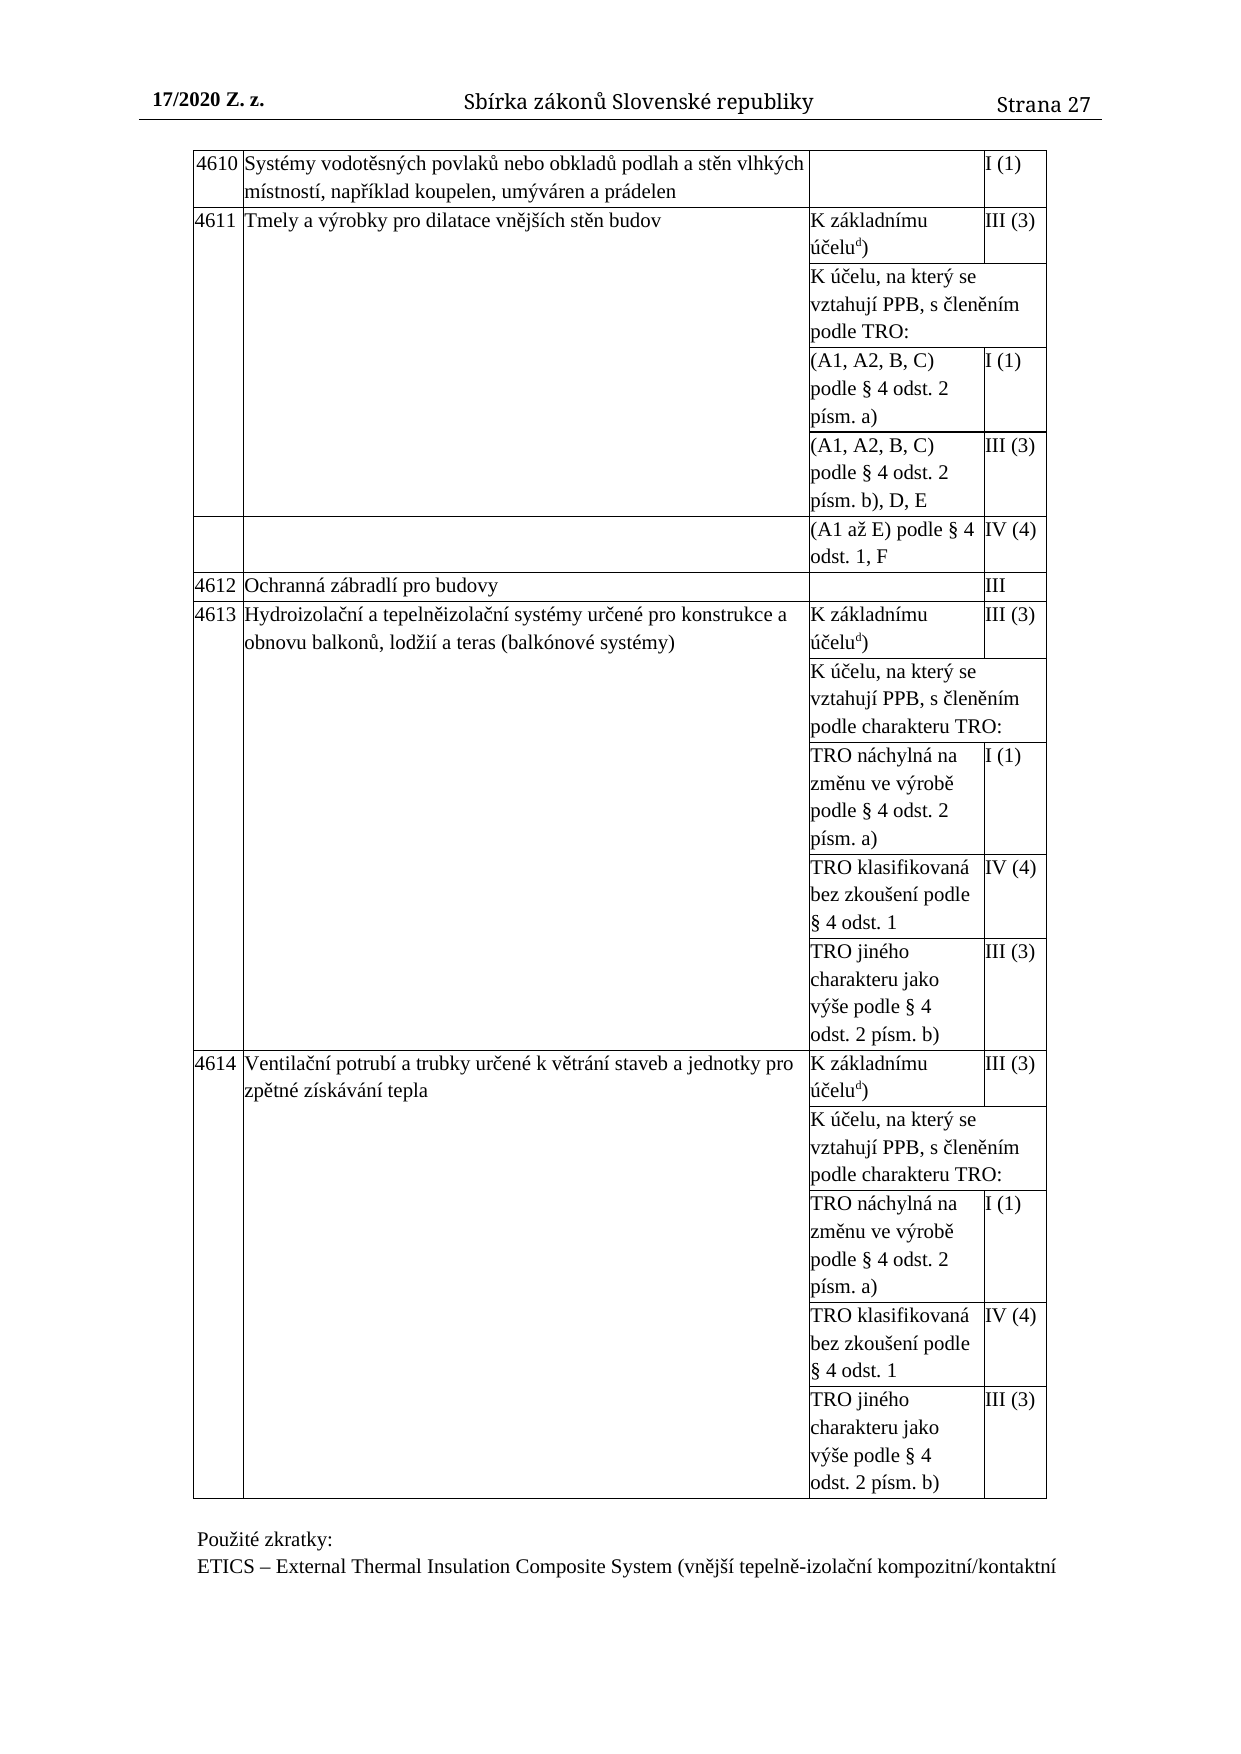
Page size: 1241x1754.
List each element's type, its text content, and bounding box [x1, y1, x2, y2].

table_cell III [985, 573, 1046, 601]
table_cell [810, 151, 984, 207]
table_cell III (3) [985, 208, 1046, 263]
table_cell TRO náchylná na změnu ve výrobě podle § 4 odst. 2 písm. a) [810, 1191, 984, 1302]
table_cell I (1) [985, 743, 1046, 854]
table_cell IV (4) [985, 855, 1046, 938]
table_cell K základnímu účelud) [810, 1051, 984, 1106]
table_cell I (1) [985, 1191, 1046, 1302]
table_cell K účelu, na který se vztahují PPB, s členěním podle TRO: [810, 264, 1046, 347]
table_cell [810, 573, 984, 601]
table_cell K základnímu účelud) [810, 602, 984, 658]
table_cell TRO klasifikovaná bez zkoušení podle § 4 odst. 1 [810, 1303, 984, 1386]
table_cell (A1, A2, B, C) podle § 4 odst. 2 písm. b), D, E [810, 433, 984, 516]
table_cell 4613 [194, 602, 243, 1049]
table_cell K základnímu účelud) [810, 208, 984, 263]
table_cell Ochranná zábradlí pro budovy [244, 573, 809, 601]
table_cell I (1) [985, 151, 1046, 207]
table_cell IV (4) [985, 517, 1046, 572]
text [197, 1554, 1087, 1578]
table_cell III (3) [985, 939, 1046, 1049]
table_cell K účelu, na který se vztahují PPB, s členěním podle charakteru TRO: [810, 659, 1046, 742]
table_cell 4610 [194, 151, 243, 207]
table_cell 4614 [194, 1051, 243, 1498]
table_cell (A1 až E) podle § 4 odst. 1, F [810, 517, 984, 572]
table_cell TRO jiného charakteru jako výše podle § 4 odst. 2 písm. b) [810, 939, 984, 1049]
table_cell TRO jiného charakteru jako výše podle § 4 odst. 2 písm. b) [810, 1387, 984, 1498]
table_cell [194, 517, 243, 572]
table_cell TRO klasifikovaná bez zkoušení podle § 4 odst. 1 [810, 855, 984, 938]
table_cell IV (4) [985, 1303, 1046, 1386]
table_cell III (3) [985, 602, 1046, 658]
table_cell Systémy vodotěsných povlaků nebo obkladů podlah a stěn vlhkých místností, například koupelen, umýváren a prádelen [244, 151, 809, 207]
table_cell 4612 [194, 573, 243, 601]
table_cell III (3) [985, 1387, 1046, 1498]
table_cell III (3) [985, 1051, 1046, 1106]
table_cell TRO náchylná na změnu ve výrobě podle § 4 odst. 2 písm. a) [810, 743, 984, 854]
table_cell Tmely a výrobky pro dilatace vnějších stěn budov [244, 208, 809, 516]
table_cell 4611 [194, 208, 243, 516]
table_cell III (3) [985, 433, 1046, 516]
table_cell K účelu, na který se vztahují PPB, s členěním podle charakteru TRO: [810, 1107, 1046, 1190]
table_cell [244, 517, 809, 572]
table_cell I (1) [985, 348, 1046, 431]
table_cell (A1, A2, B, C) podle § 4 odst. 2 písm. a) [810, 348, 984, 431]
table_cell Hydroizolační a tepelněizolační systémy určené pro konstrukce a obnovu balkonů, lodžií a teras (balkónové systémy) [244, 602, 809, 1049]
table_cell Ventilační potrubí a trubky určené k větrání staveb a jednotky pro zpětné získávání tepla [244, 1051, 809, 1498]
text Použité zkratky: [197, 1527, 1087, 1551]
